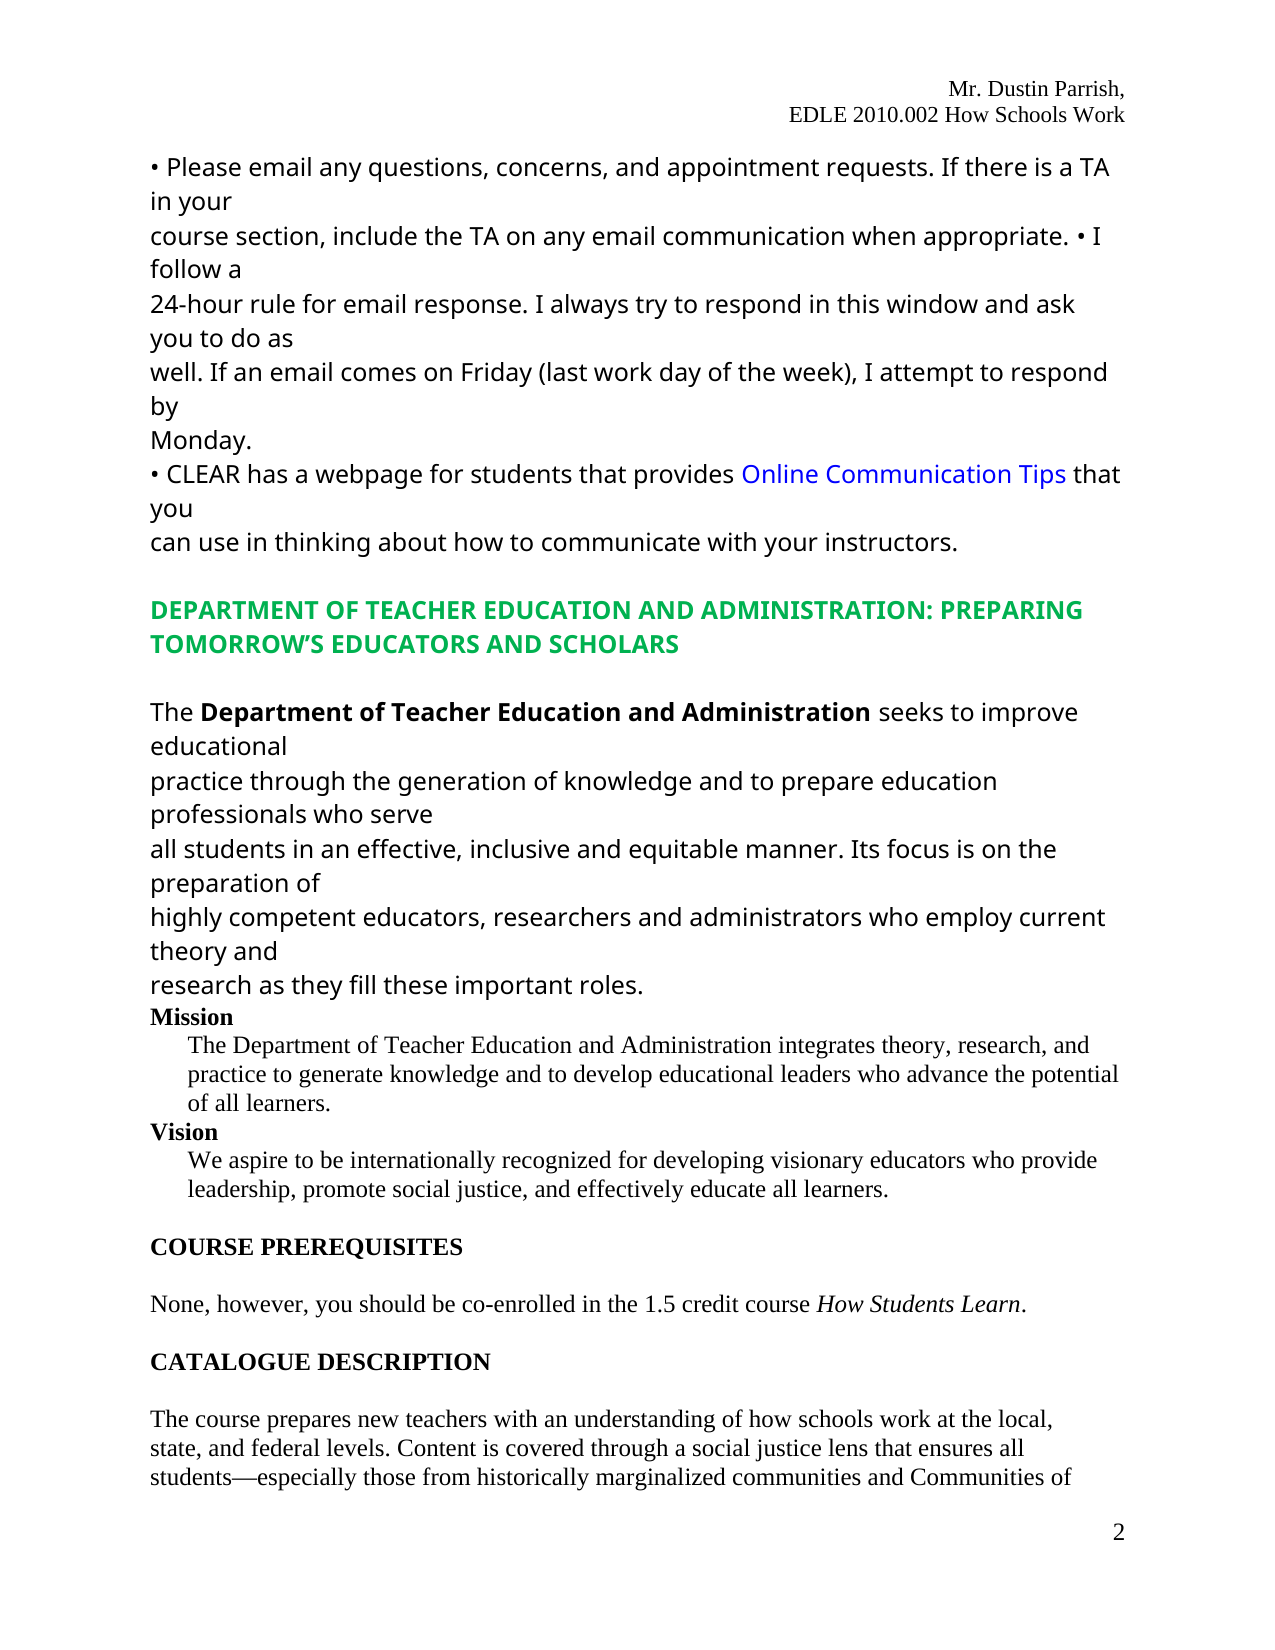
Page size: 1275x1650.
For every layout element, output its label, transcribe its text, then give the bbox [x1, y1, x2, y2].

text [150, 1404, 1087, 1490]
text The Department of Teacher Education and Administration seeks to improve educational [150, 695, 1125, 763]
text We aspire to be internationally recognized for developing visionary educators who provide leadership, promote social justice, and effectively educate all learners. [187, 1145, 1125, 1203]
text course section, include the TA on any email communication when appropriate. • I follow a [150, 218, 1125, 286]
text well. If an email comes on Friday (last work day of the week), I attempt to respond by [150, 354, 1125, 422]
text The Department of Teacher Education and Administration integrates theory, research, and practice to generate knowledge and to develop educational leaders who advance the potential of all learners. [187, 1030, 1125, 1117]
text highly competent educators, researchers and administrators who employ current theory and [150, 899, 1125, 967]
text • CLEAR has a webpage for students that provides Online Communication Tips that you [150, 457, 1125, 525]
text Monday. [150, 422, 1125, 457]
text Vision [150, 1117, 1125, 1145]
text Mission [150, 1002, 1125, 1030]
text 24-hour rule for email response. I always try to respond in this window and ask you to do as [150, 286, 1125, 354]
text research as they fill these important roles. [150, 967, 1125, 1002]
text practice through the generation of knowledge and to prepare education professionals who serve [150, 763, 1125, 831]
subtitle CATALOGUE DESCRIPTION [150, 1347, 1125, 1375]
text DEPARTMENT OF TEACHER EDUCATION AND ADMINISTRATION: PREPARING [150, 593, 1125, 627]
text None, however, you should be co-enrolled in the 1.5 credit course How Students Learn. [150, 1289, 1125, 1318]
subtitle COURSE PREREQUISITES [150, 1232, 1125, 1260]
text • Please email any questions, concerns, and appointment requests. If there is a TA in your [150, 150, 1125, 218]
text all students in an effective, inclusive and equitable manner. Its focus is on the preparation of [150, 831, 1125, 899]
text can use in thinking about how to communicate with your instructors. [150, 525, 1125, 559]
text TOMORROW’S EDUCATORS AND SCHOLARS [150, 627, 1125, 661]
